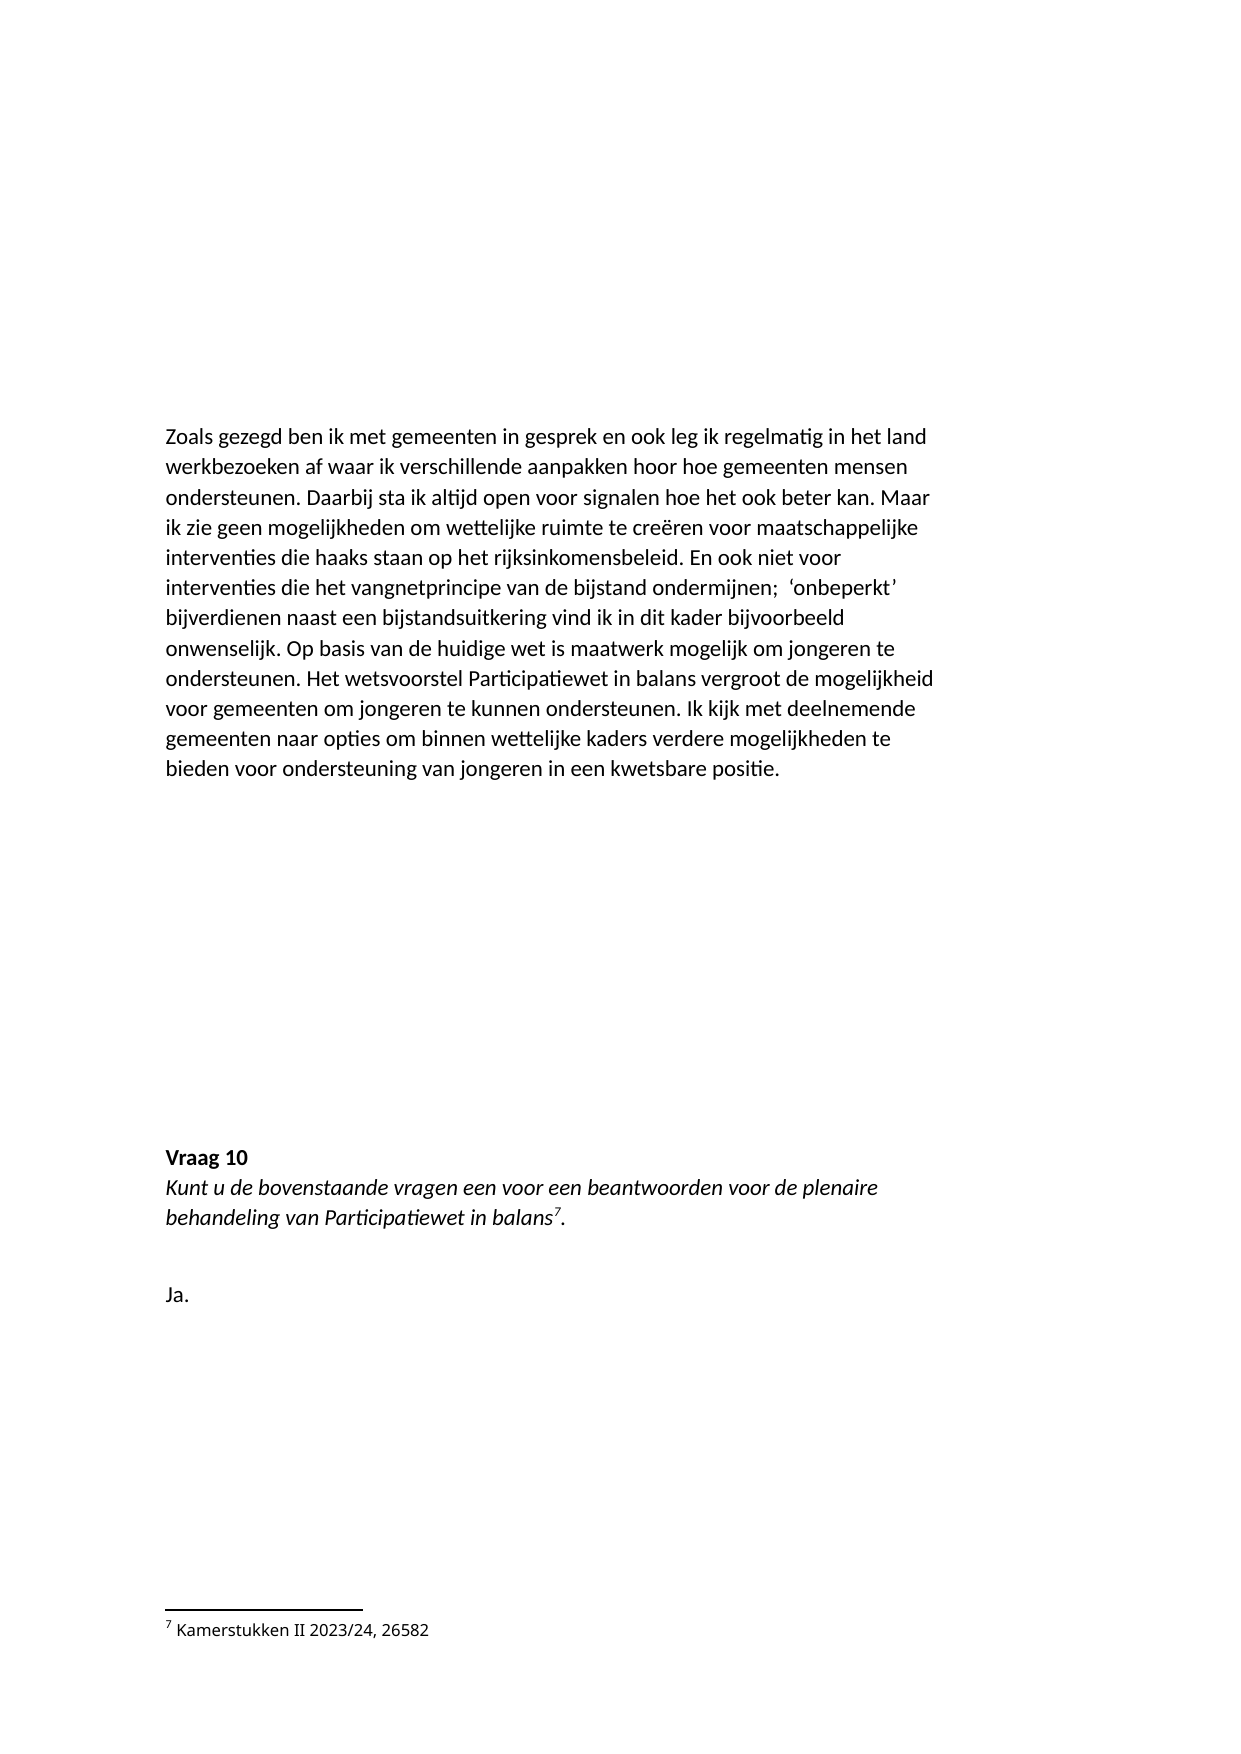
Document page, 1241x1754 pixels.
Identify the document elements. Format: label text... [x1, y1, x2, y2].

text Vraag 10 Kunt u de bovenstaande vragen een voor een beantwoorden voor de plenaire behandeling van Participatiewet in balans. [165, 1083, 951, 1232]
text Zoals gezegd ben ik met gemeenten in gesprek en ook leg ik regelmatig in het land werkbezoeken af waar ik verschillende aanpakken hoor hoe gemeenten mensen ondersteunen. Daarbij sta ik altijd open voor signalen hoe het ook beter kan. Maar ik zie geen mogelijkheden om wettelijke ruimte te creëren voor maatschappelijke interventies die haaks staan op het rijksinkomensbeleid. En ook niet voor interventies die het vangnetprincipe van de bijstand ondermijnen; ‘onbeperkt’ bijverdienen naast een bijstandsuitkering vind ik in dit kader bijvoorbeeld onwenselijk. Op basis van de huidige wet is maatwerk mogelijk om jongeren te ondersteunen. Het wetsvoorstel Participatiewet in balans vergroot de mogelijkheid voor gemeenten om jongeren te kunnen ondersteunen. Ik kijk met deelnemende gemeenten naar opties om binnen wettelijke kaders verdere mogelijkheden te bieden voor ondersteuning van jongeren in een kwetsbare positie. [165, 392, 951, 783]
text Ja. [165, 1250, 951, 1339]
